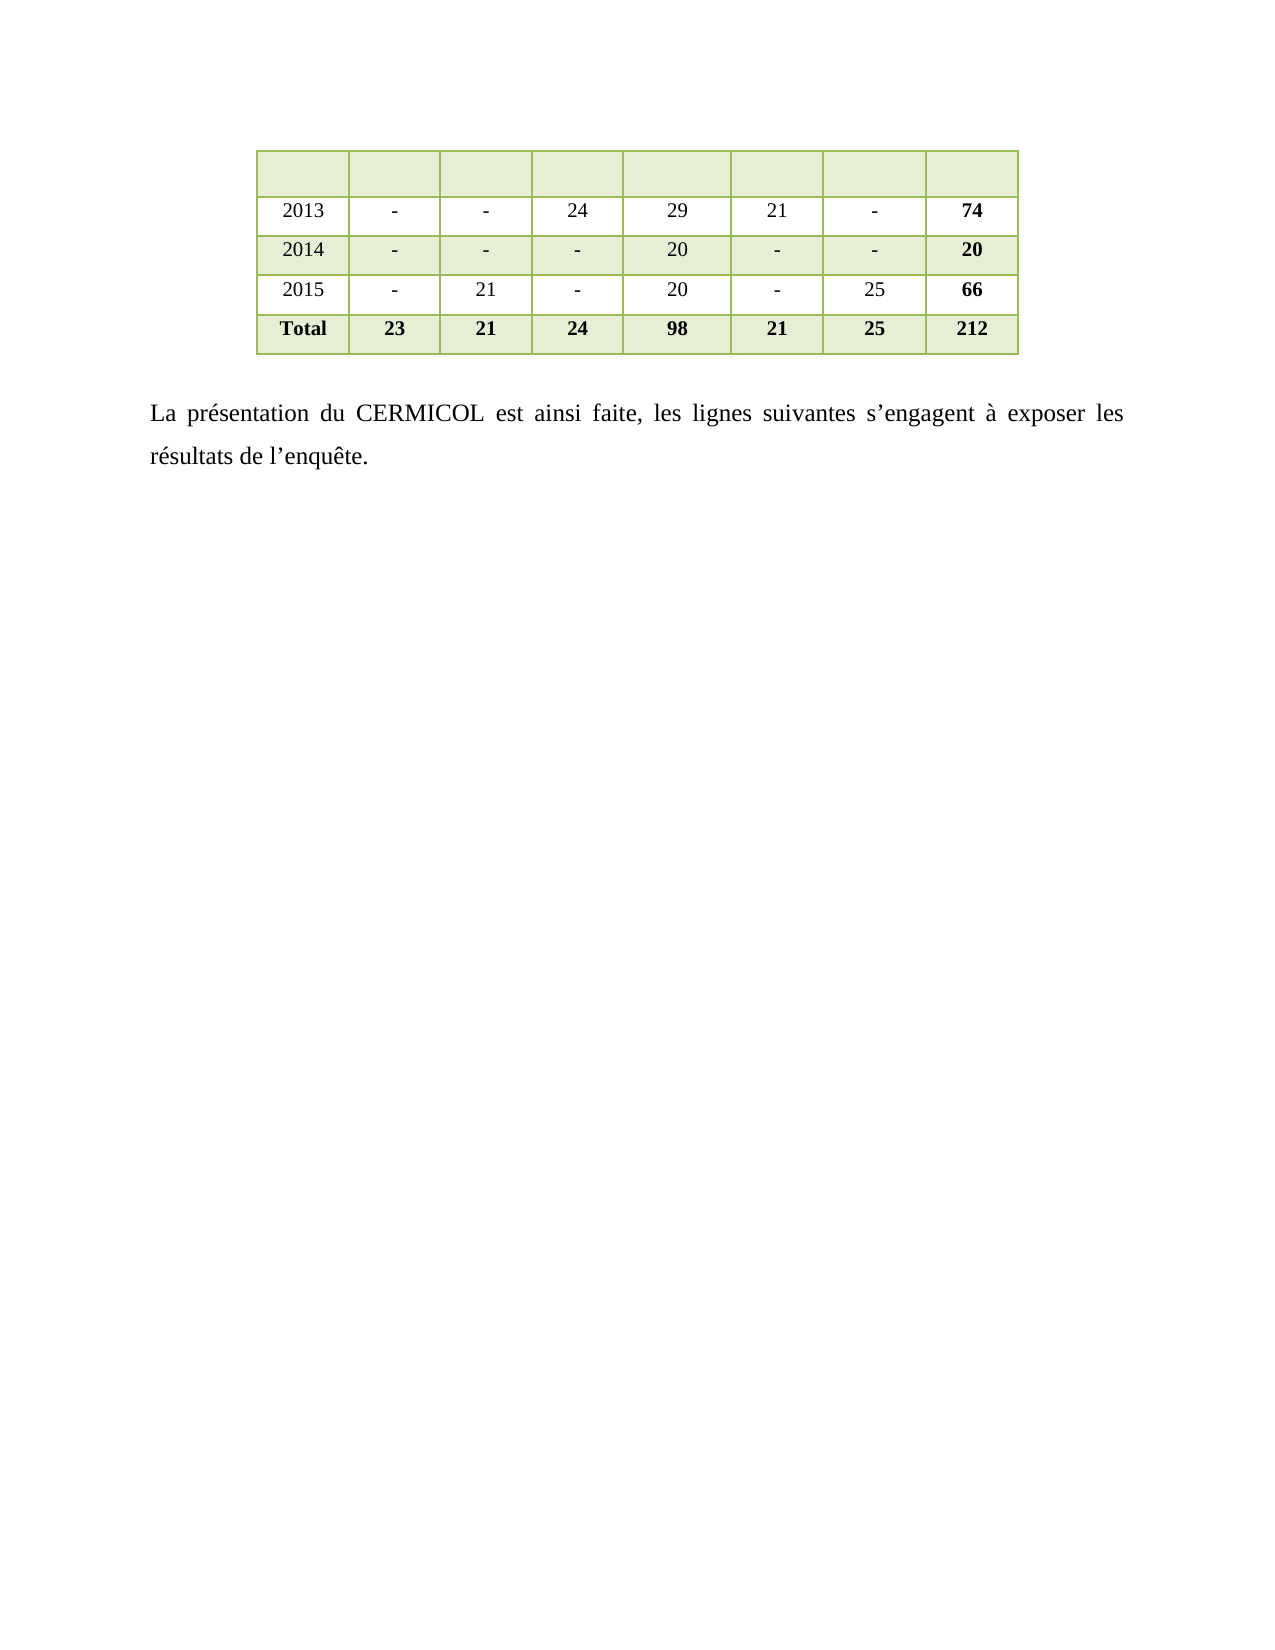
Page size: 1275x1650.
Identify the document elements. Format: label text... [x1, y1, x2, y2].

table_cell 29 [624, 198, 730, 235]
table_cell - [533, 237, 622, 274]
table_cell - [732, 276, 822, 314]
table_cell - [732, 152, 822, 196]
table_cell 20 [624, 237, 730, 274]
table_cell - [350, 198, 439, 235]
table_cell 20 [624, 276, 730, 314]
table_cell 212 [927, 316, 1017, 353]
table_cell - [824, 198, 925, 235]
table_cell - [350, 237, 439, 274]
table_cell 23 [350, 152, 439, 196]
table_cell Total [258, 316, 348, 353]
table_cell - [350, 276, 439, 314]
table_cell 52 [927, 152, 1017, 196]
table_cell 21 [441, 276, 531, 314]
table_cell - [732, 237, 822, 274]
table_cell 25 [824, 316, 925, 353]
table_cell 25 [824, 276, 925, 314]
table_cell 21 [732, 198, 822, 235]
table_cell 20 [927, 237, 1017, 274]
table_cell 21 [732, 316, 822, 353]
table_cell 24 [533, 198, 622, 235]
table_cell - [824, 152, 925, 196]
table_cell - [533, 152, 622, 196]
table_cell 24 [533, 316, 622, 353]
table_cell 2014 [258, 237, 348, 274]
table_cell - [533, 276, 622, 314]
table_cell 2015 [258, 276, 348, 314]
table_cell 23 [350, 316, 439, 353]
table_cell 29 [624, 152, 730, 196]
table_cell - [441, 237, 531, 274]
table_cell 2012 [258, 152, 348, 196]
table_cell - [441, 152, 531, 196]
table_cell 98 [624, 316, 730, 353]
table_cell 66 [927, 276, 1017, 314]
table_cell - [824, 237, 925, 274]
table_cell 74 [927, 198, 1017, 235]
table_cell - [441, 198, 531, 235]
table_cell 21 [441, 316, 531, 353]
text La présentation du CERMICOL est ainsi faite, les lignes suivantes s’engagent à exposer les résultats de l’enquête. [150, 398, 1125, 470]
table_cell 2013 [258, 198, 348, 235]
